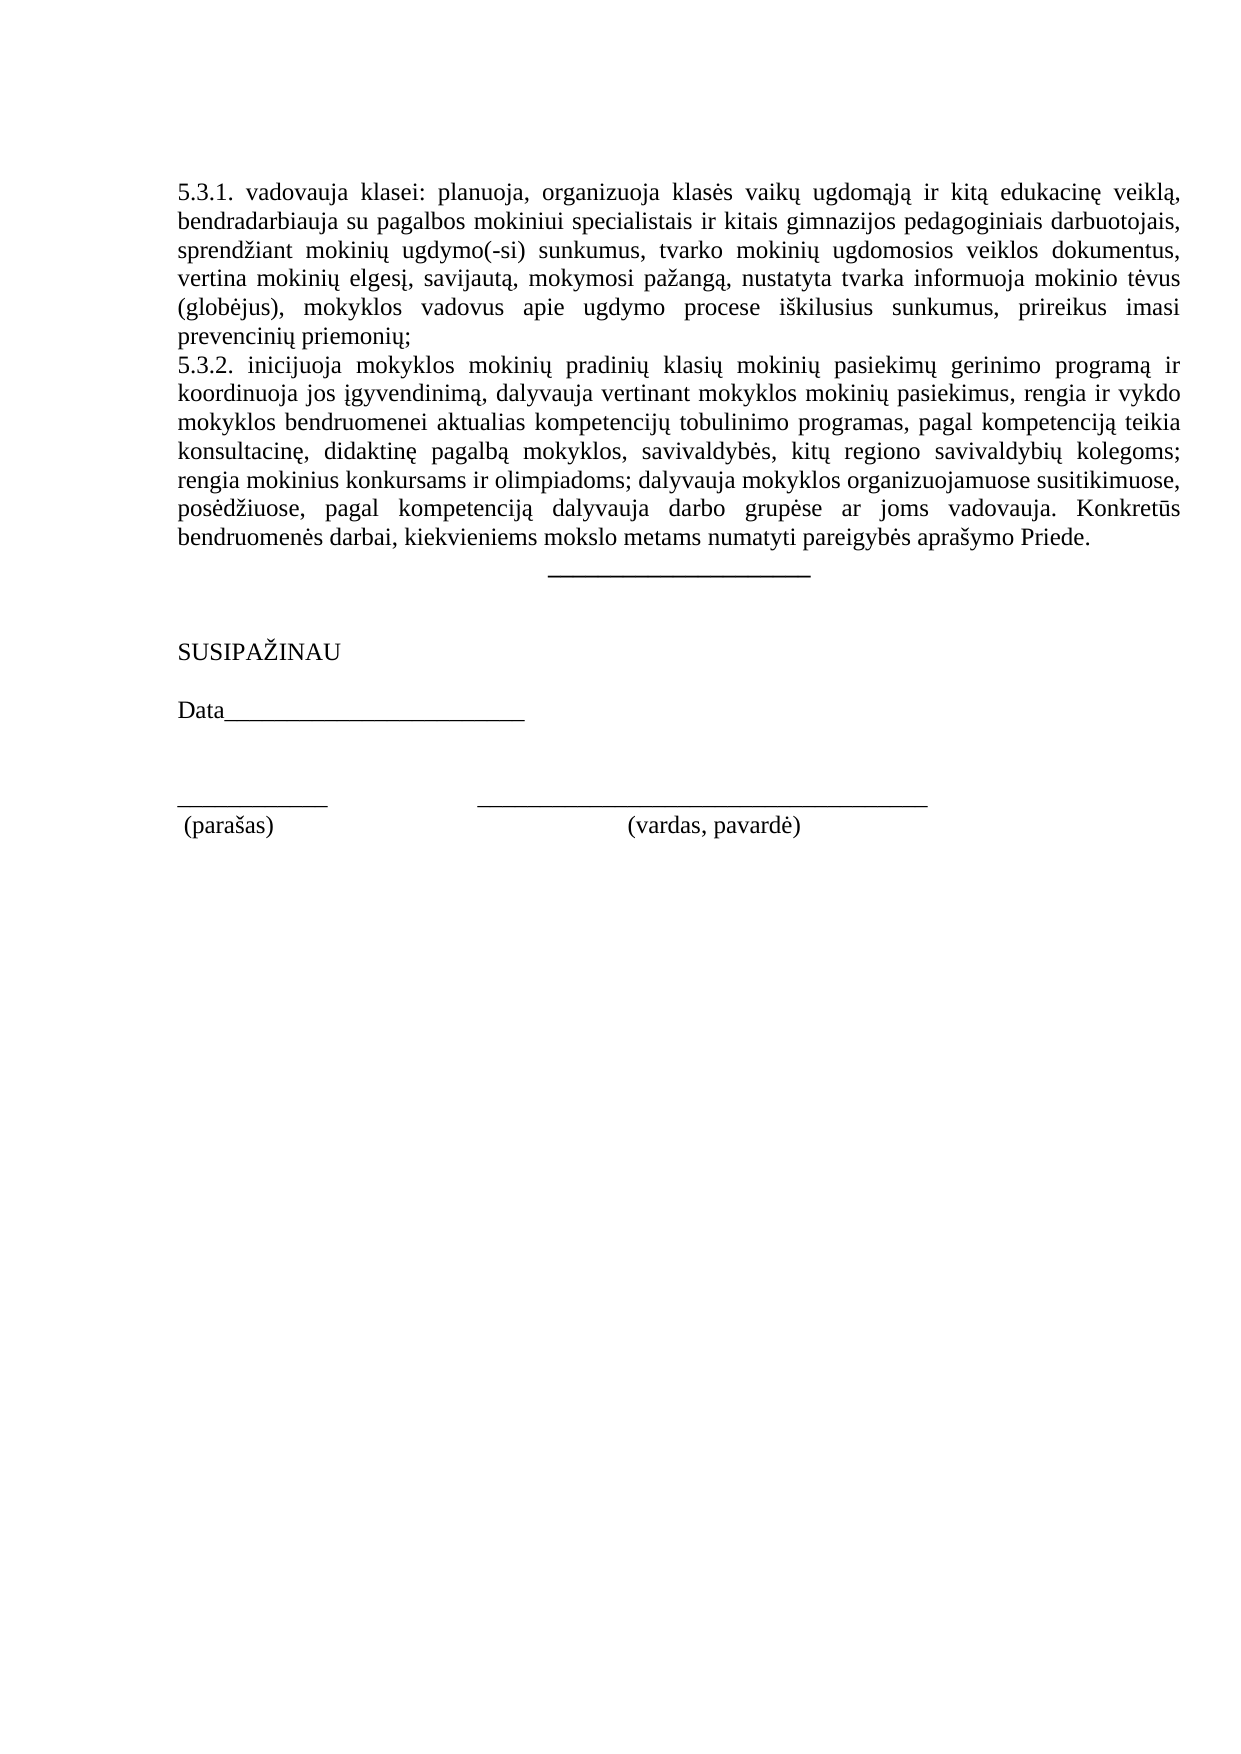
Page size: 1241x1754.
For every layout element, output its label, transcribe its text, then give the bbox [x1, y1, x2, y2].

text _____________________ [177, 551, 1181, 580]
text ____________ ____________________________________ [177, 781, 1181, 810]
text Data________________________ [177, 695, 1181, 723]
text SUSIPAŽINAU [177, 637, 1181, 666]
text 5.3.2. inicijuoja mokyklos mokinių pradinių klasių mokinių pasiekimų gerinimo programą ir koordinuoja jos įgyvendinimą, dalyvauja vertinant mokyklos mokinių pasiekimus, rengia ir vykdo mokyklos bendruomenei aktualias kompetencijų tobulinimo programas, pagal kompetenciją teikia konsultacinę, didaktinę pagalbą mokyklos, savivaldybės, kitų regiono savivaldybių kolegoms; rengia mokinius konkursams ir olimpiadoms; dalyvauja mokyklos organizuojamuose susitikimuose, posėdžiuose, pagal kompetenciją dalyvauja darbo grupėse ar joms vadovauja. Konkretūs bendruomenės darbai, kiekvieniems mokslo metams numatyti pareigybės aprašymo Priede. [177, 350, 1181, 551]
text 5.3.1. vadovauja klasei: planuoja, organizuoja klasės vaikų ugdomąją ir kitą edukacinę veiklą, bendradarbiauja su pagalbos mokiniui specialistais ir kitais gimnazijos pedagoginiais darbuotojais, sprendžiant mokinių ugdymo(-si) sunkumus, tvarko mokinių ugdomosios veiklos dokumentus, vertina mokinių elgesį, savijautą, mokymosi pažangą, nustatyta tvarka informuoja mokinio tėvus (globėjus), mokyklos vadovus apie ugdymo procese iškilusius sunkumus, prireikus imasi prevencinių priemonių; [177, 177, 1181, 350]
text (parašas) (vardas, pavardė) [177, 810, 1181, 838]
